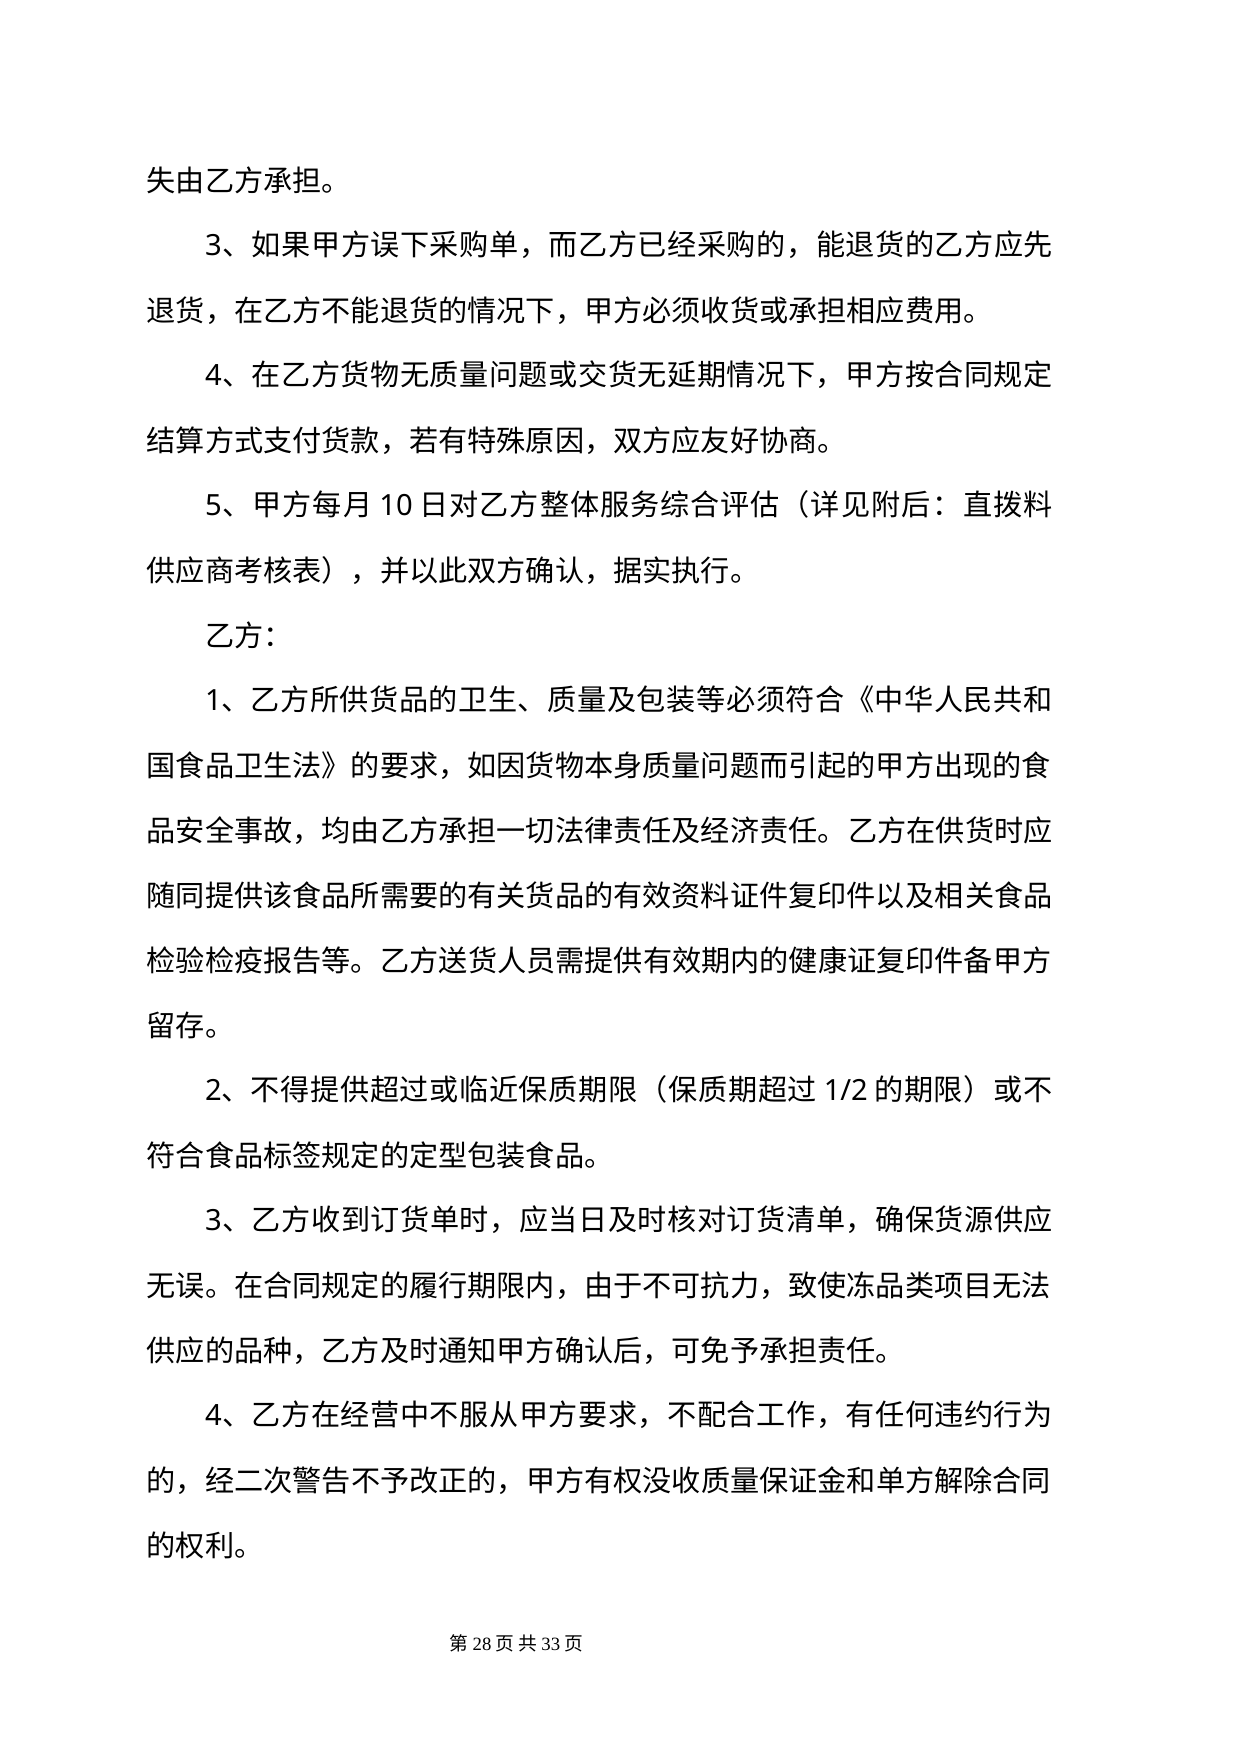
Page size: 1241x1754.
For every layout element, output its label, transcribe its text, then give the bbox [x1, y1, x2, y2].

text 5、甲方每月10日对乙方整体服务综合评估（详见附后：直拨料供应商考核表），并以此双方确认，据实执行。 [146, 471, 1053, 601]
text 3、乙方收到订货单时，应当日及时核对订货清单，确保货源供应无误。在合同规定的履行期限内，由于不可抗力，致使冻品类项目无法供应的品种，乙方及时通知甲方确认后，可免予承担责任。 [146, 1186, 1053, 1381]
text 4、乙方在经营中不服从甲方要求，不配合工作，有任何违约行为的，经二次警告不予改正的，甲方有权没收质量保证金和单方解除合同的权利。 [146, 1381, 1053, 1576]
list 乙方所供货品的卫生、质量及包装等必须符合《中华人民共和国食品卫生法》的要求，如因货物本身质量问题而引起的甲方出现的食品安全事故，均由乙方承担一切法律责任及经济责任。乙方在供货时应随同提供该食品所需要的有关货品的有效资料证件复印件以及相关食品检验检疫报告等。乙方送货人员需提供有效期内的健康证复印件备甲方留存。 [146, 666, 1053, 1056]
list 不得提供超过或临近保质期限（保质期超过1/2的期限）或不符合食品标签规定的定型包装食品。 [146, 1056, 1053, 1186]
text 乙方： [146, 601, 1053, 666]
text 4、在乙方货物无质量问题或交货无延期情况下，甲方按合同规定结算方式支付货款，若有特殊原因，双方应友好协商。 [146, 341, 1053, 471]
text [146, 146, 1053, 211]
text 3、如果甲方误下采购单，而乙方已经采购的，能退货的乙方应先退货，在乙方不能退货的情况下，甲方必须收货或承担相应费用。 [146, 211, 1053, 341]
